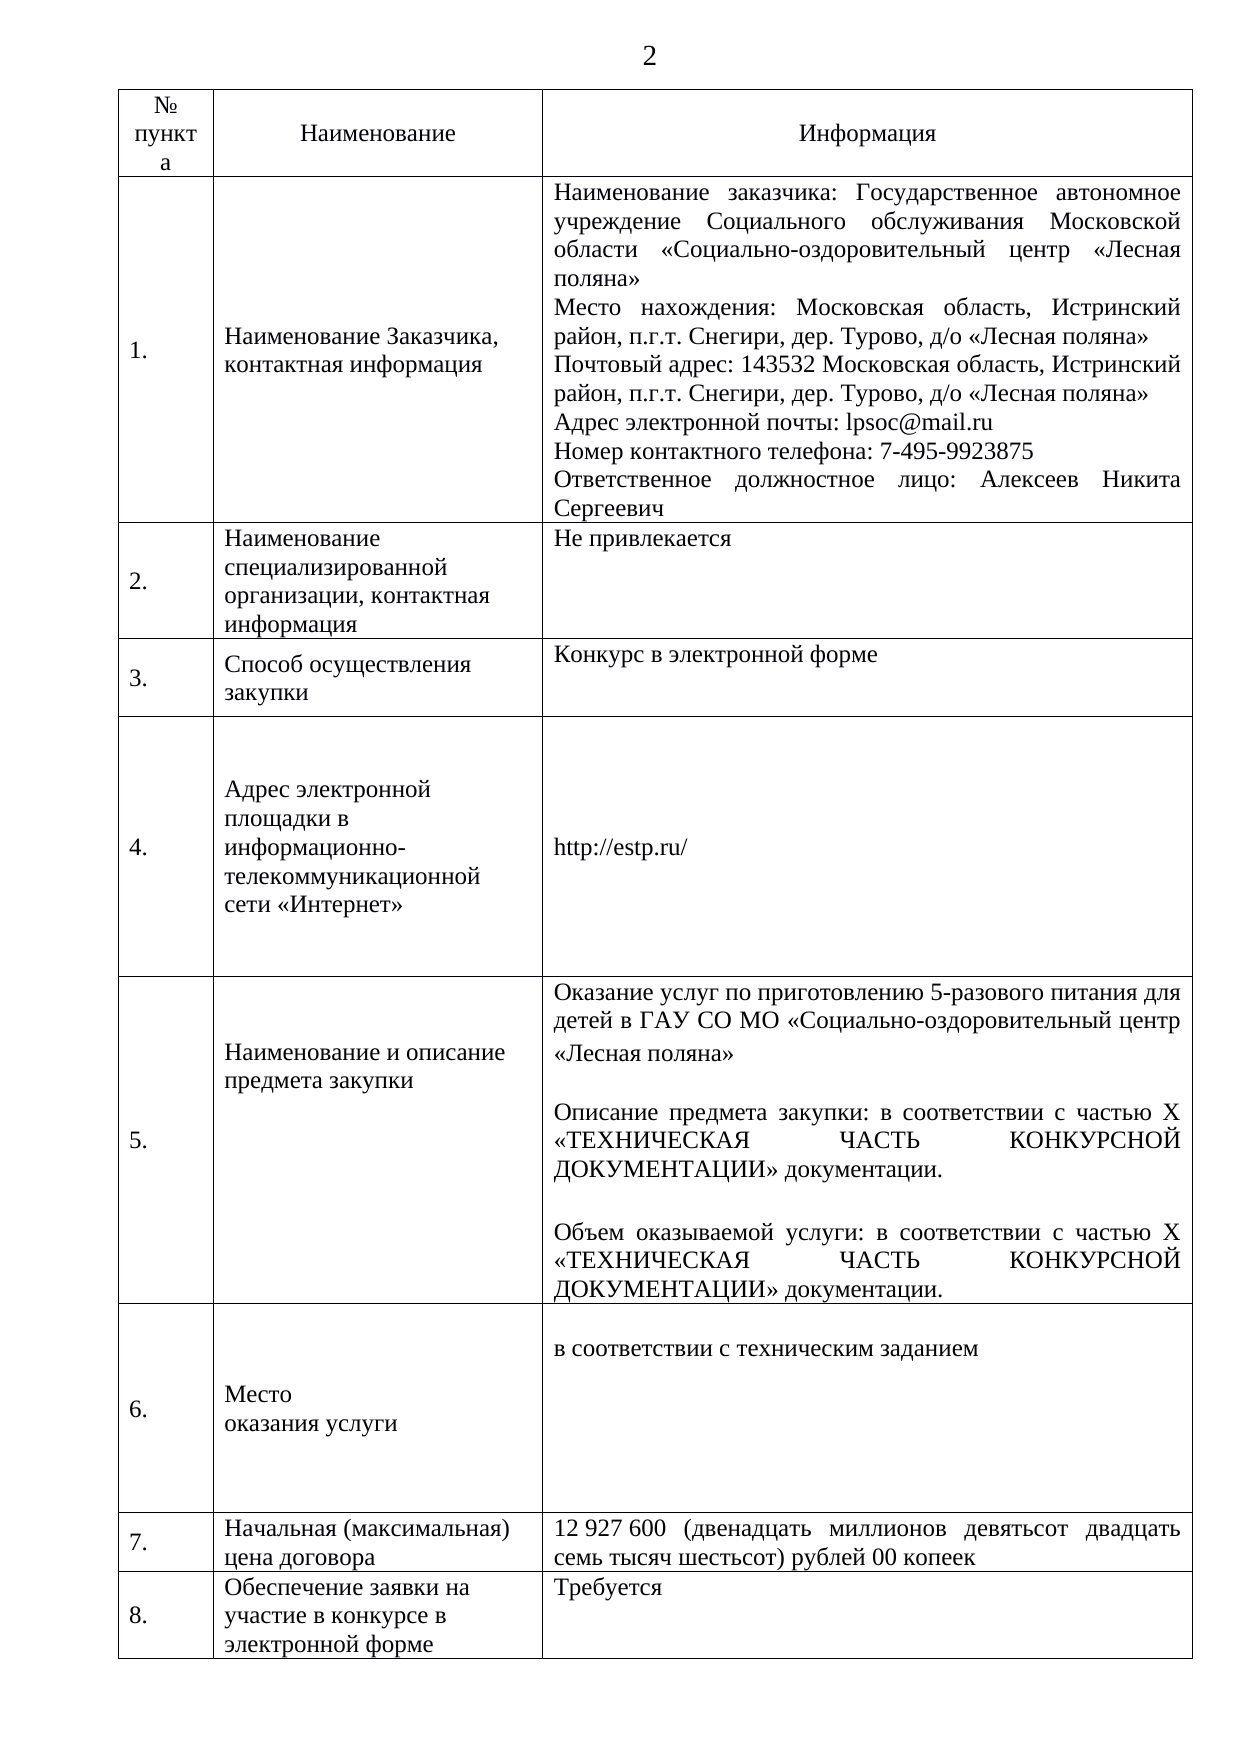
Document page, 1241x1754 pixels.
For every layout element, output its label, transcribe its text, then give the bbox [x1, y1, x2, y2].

table_cell Не привлекается [543, 523, 1192, 638]
table_cell Место оказания услуги [214, 1304, 542, 1512]
table_cell Конкурс в электронной форме [543, 639, 1192, 716]
table_cell Способ осуществления закупки [214, 639, 542, 716]
table_cell 12 927 600 (двенадцать миллионов девятьсот двадцать семь тысяч шестьсот) рублей 00 копеек [543, 1513, 1192, 1571]
table_cell Наименование Заказчика, контактная информация [214, 177, 542, 522]
table_cell Оказание услуг по приготовлению 5-разового питания для детей в ГАУ СО МО «Социально-оздоровительный центр «Лесная поляна» Описание предмета закупки: в соответствии с частью X «ТЕХНИЧЕСКАЯ ЧАСТЬ КОНКУРСНОЙ ДОКУМЕНТАЦИИ» документации. Объем оказываемой услуги: в соответствии с частью X «ТЕХНИЧЕСКАЯ ЧАСТЬ КОНКУРСНОЙ ДОКУМЕНТАЦИИ» документации. [543, 977, 1192, 1303]
table_cell в соответствии с техническим заданием [543, 1304, 1192, 1512]
table_cell [119, 639, 213, 716]
table_header Информация [543, 90, 1192, 176]
table_header № пункта [119, 90, 213, 176]
table_cell Наименование специализированной организации, контактная информация [214, 523, 542, 638]
table_cell [119, 717, 213, 976]
table_cell Обеспечение заявки на участие в конкурсе в электронной форме [214, 1572, 542, 1658]
table_cell Требуется [543, 1572, 1192, 1658]
table_cell [119, 523, 213, 638]
table_cell [119, 977, 213, 1303]
table_cell http://estp.ru/ [543, 717, 1192, 976]
table_cell [119, 177, 213, 522]
table_cell Начальная (максимальная) цена договора [214, 1513, 542, 1571]
table_cell [119, 1513, 213, 1571]
table_cell [119, 1572, 213, 1658]
table_header Наименование [214, 90, 542, 176]
table_cell Наименование заказчика: Государственное автономное учреждение Социального обслуживания Московской области «Социально-оздоровительный центр «Лесная поляна» Место нахождения: Московская область, Истринский район, п.г.т. Снегири, дер. Турово, д/о «Лесная поляна» Почтовый адрес: 143532 Московская область, Истринский район, п.г.т. Снегири, дер. Турово, д/о «Лесная поляна» Адрес электронной почты: lpsoc@mail.ru Номер контактного телефона: 7-495-9923875 Ответственное должностное лицо: Алексеев Никита Сергеевич [543, 177, 1192, 522]
table_cell [119, 1304, 213, 1512]
table_cell Адрес электронной площадки в информационно-телекоммуникационной сети «Интернет» [214, 717, 542, 976]
table_cell Наименование и описание предмета закупки [214, 977, 542, 1303]
